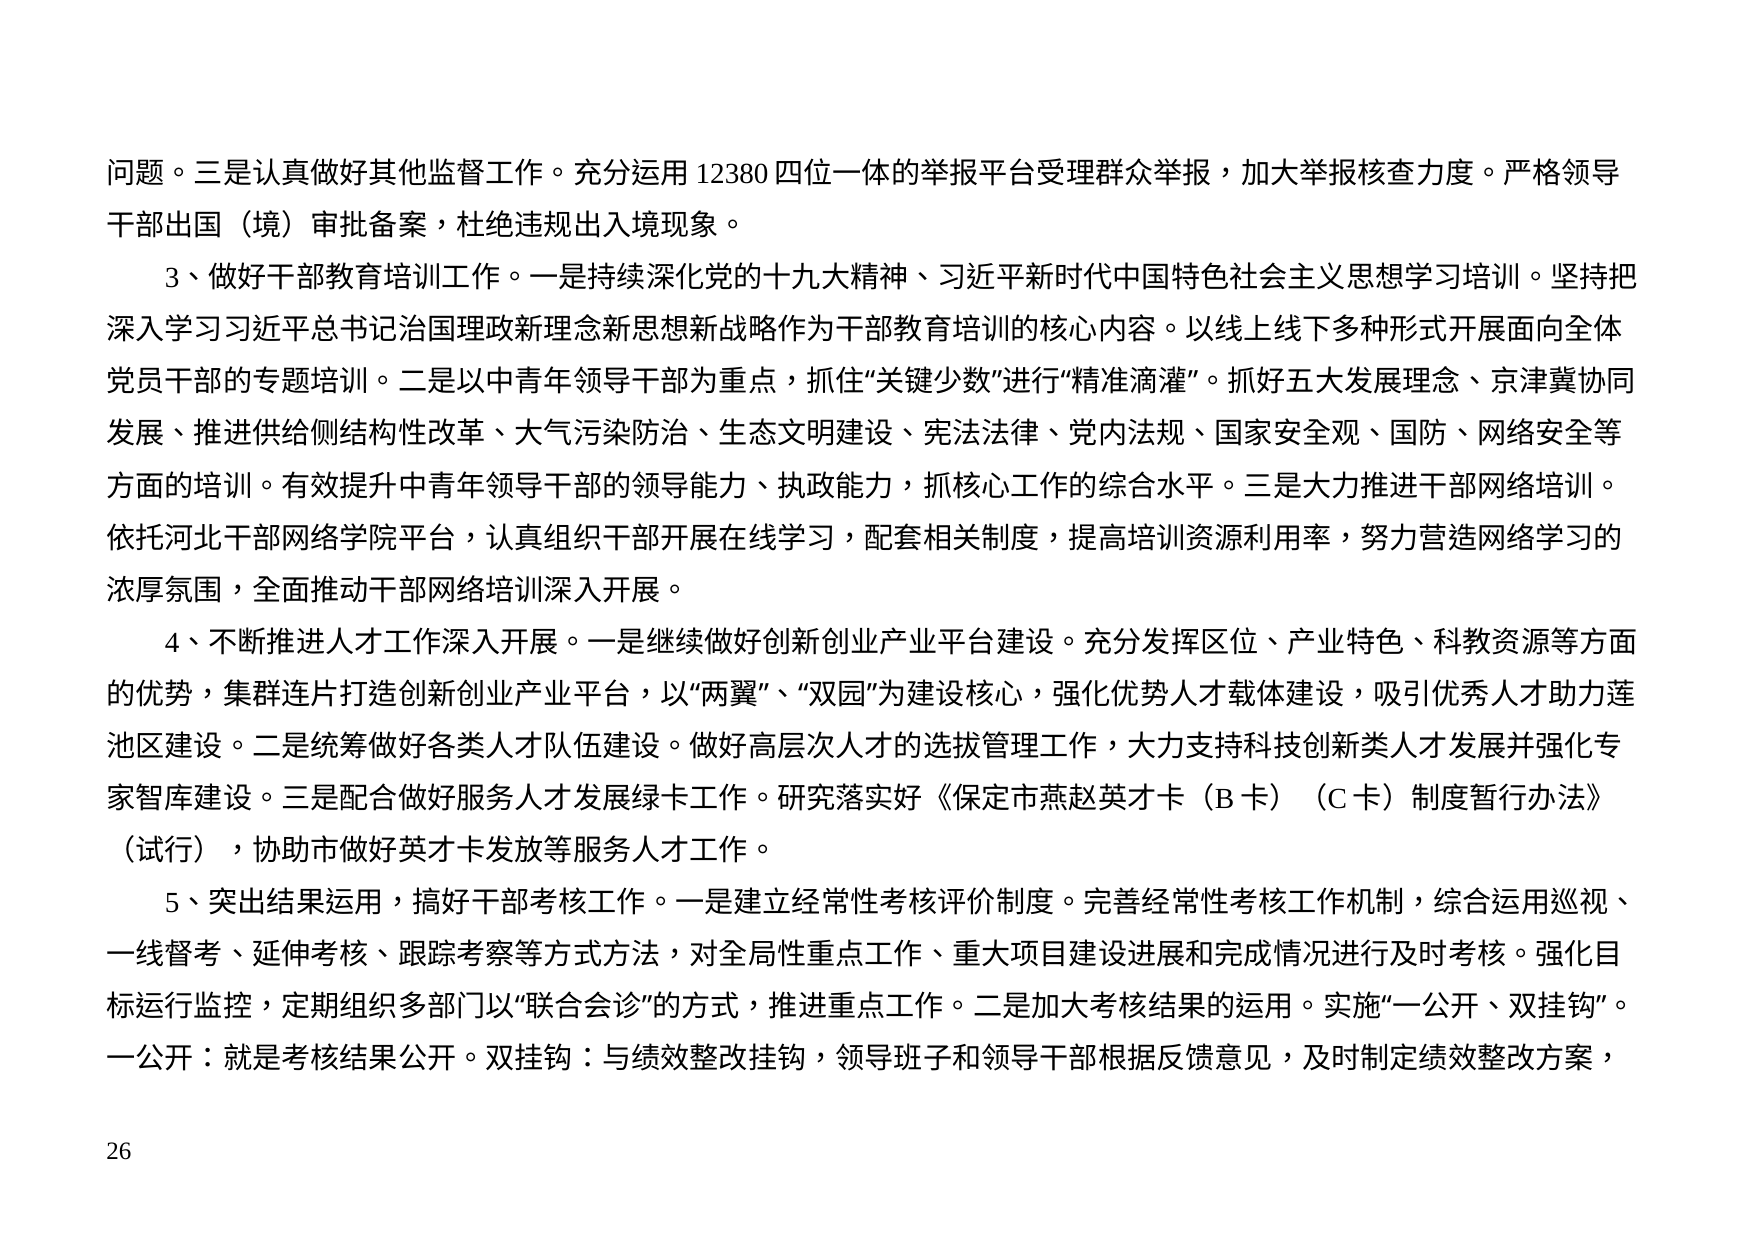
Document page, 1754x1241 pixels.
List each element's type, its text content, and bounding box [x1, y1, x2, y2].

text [106, 142, 1648, 246]
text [106, 871, 1648, 1079]
text 3、做好干部教育培训工作。一是持续深化党的十九大精神、习近平新时代中国特色社会主义思想学习培训。坚持把深入学习习近平总书记治国理政新理念新思想新战略作为干部教育培训的核心内容。以线上线下多种形式开展面向全体党员干部的专题培训。二是以中青年领导干部为重点，抓住“关键少数”进行“精准滴灌”。抓好五大发展理念、京津冀协同发展、推进供给侧结构性改革、大气污染防治、生态文明建设、宪法法律、党内法规、国家安全观、国防、网络安全等方面的培训。有效提升中青年领导干部的领导能力、执政能力，抓核心工作的综合水平。三是大力推进干部网络培训。依托河北干部网络学院平台，认真组织干部开展在线学习，配套相关制度，提高培训资源利用率，努力营造网络学习的浓厚氛围，全面推动干部网络培训深入开展。 [106, 246, 1648, 611]
text 4、不断推进人才工作深入开展。一是继续做好创新创业产业平台建设。充分发挥区位、产业特色、科教资源等方面的优势，集群连片打造创新创业产业平台，以“两翼”、“双园”为建设核心，强化优势人才载体建设，吸引优秀人才助力莲池区建设。二是统筹做好各类人才队伍建设。做好高层次人才的选拔管理工作，大力支持科技创新类人才发展并强化专家智库建设。三是配合做好服务人才发展绿卡工作。研究落实好《保定市燕赵英才卡（B卡）（C卡）制度暂行办法》（试行），协助市做好英才卡发放等服务人才工作。 [106, 611, 1648, 871]
